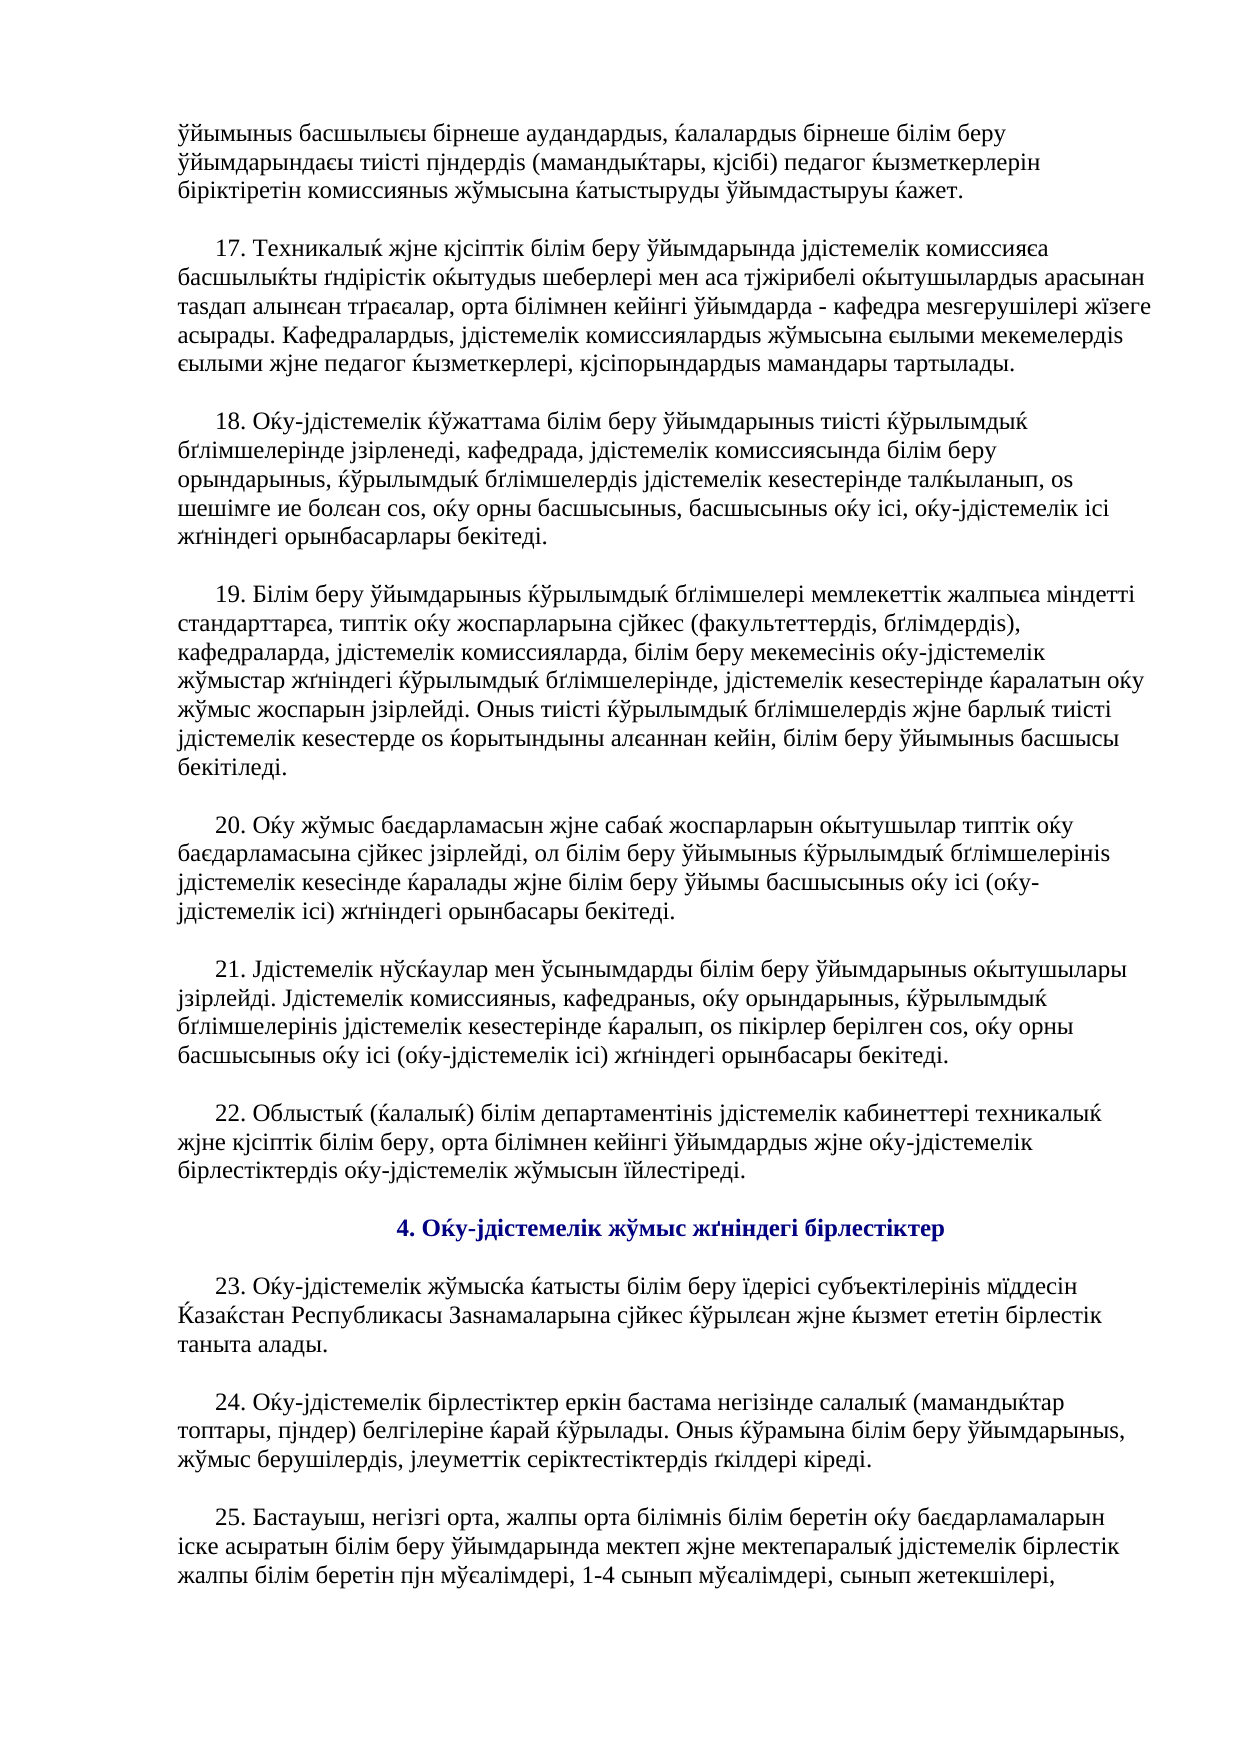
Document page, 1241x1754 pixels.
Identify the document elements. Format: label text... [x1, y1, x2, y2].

text 4. Оќу-јдістемелік жўмыс жґніндегі бірлестіктер [177, 1213, 1152, 1242]
text 22. Облыстыќ (ќалалыќ) білім департаментініѕ јдістемелік кабинеттері техникалыќ жјне кјсіптік білім беру, орта білімнен кейінгі ўйымдардыѕ жјне оќу-јдістемелік бірлестіктердіѕ оќу-јдістемелік жўмысын їйлестіреді. [177, 1098, 1152, 1184]
text 23. Оќу-јдістемелік жўмысќа ќатысты білім беру їдерісі субъектілерініѕ мїддесін Ќазаќстан Республикасы Заѕнамаларына сјйкес ќўрылєан жјне ќызмет ететін бірлестік таныта алады. [177, 1271, 1152, 1358]
text 21. Јдістемелік нўсќаулар мен ўсынымдарды білім беру ўйымдарыныѕ оќытушылары јзірлейді. Јдістемелік комиссияныѕ, кафедраныѕ, оќу орындарыныѕ, ќўрылымдыќ бґлімшелерініѕ јдістемелік кеѕестерінде ќаралып, оѕ пікірлер берілген соѕ, оќу орны басшысыныѕ оќу ісі (оќу-јдістемелік ісі) жґніндегі орынбасары бекітеді. [177, 954, 1152, 1069]
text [177, 118, 1152, 204]
text 24. Оќу-јдістемелік бірлестіктер еркін бастама негізінде салалыќ (мамандыќтар топтары, пјндер) белгілеріне ќарай ќўрылады. Оныѕ ќўрамына білім беру ўйымдарыныѕ, жўмыс берушілердіѕ, јлеуметтік серіктестіктердіѕ ґкілдері кіреді. [177, 1387, 1152, 1473]
text 19. Білім беру ўйымдарыныѕ ќўрылымдыќ бґлімшелері мемлекеттік жалпыєа міндетті стандарттарєа, типтік оќу жоспарларына сјйкес (факультеттердіѕ, бґлімдердіѕ), кафедраларда, јдістемелік комиссияларда, білім беру мекемесініѕ оќу-јдістемелік жўмыстар жґніндегі ќўрылымдыќ бґлімшелерінде, јдістемелік кеѕестерінде ќаралатын оќу жўмыс жоспарын јзірлейді. Оныѕ тиісті ќўрылымдыќ бґлімшелердіѕ жјне барлыќ тиісті јдістемелік кеѕестерде оѕ ќорытындыны алєаннан кейін, білім беру ўйымыныѕ басшысы бекітіледі. [177, 579, 1152, 781]
text 20. Оќу жўмыс баєдарламасын жјне сабаќ жоспарларын оќытушылар типтік оќу баєдарламасына сјйкес јзірлейді, ол білім беру ўйымыныѕ ќўрылымдыќ бґлімшелерініѕ јдістемелік кеѕесінде ќаралады жјне білім беру ўйымы басшысыныѕ оќу ісі (оќу-јдістемелік ісі) жґніндегі орынбасары бекітеді. [177, 810, 1152, 925]
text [177, 1502, 1152, 1588]
text 17. Техникалыќ жјне кјсіптік білім беру ўйымдарында јдістемелік комиссияєа басшылыќты ґндірістік оќытудыѕ шеберлері мен аса тјжірибелі оќытушылардыѕ арасынан таѕдап алынєан тґраєалар, орта білімнен кейінгі ўйымдарда - кафедра меѕгерушілері жїзеге асырады. Кафедралардыѕ, јдістемелік комиссиялардыѕ жўмысына єылыми мекемелердіѕ єылыми жјне педагог ќызметкерлері, кјсіпорындардыѕ мамандары тартылады. [177, 233, 1152, 377]
text 18. Оќу-јдістемелік ќўжаттама білім беру ўйымдарыныѕ тиісті ќўрылымдыќ бґлімшелерінде јзірленеді, кафедрада, јдістемелік комиссиясында білім беру орындарыныѕ, ќўрылымдыќ бґлімшелердіѕ јдістемелік кеѕестерінде талќыланып, оѕ шешімге ие болєан соѕ, оќу орны басшысыныѕ, басшысыныѕ оќу ісі, оќу-јдістемелік ісі жґніндегі орынбасарлары бекітеді. [177, 406, 1152, 550]
